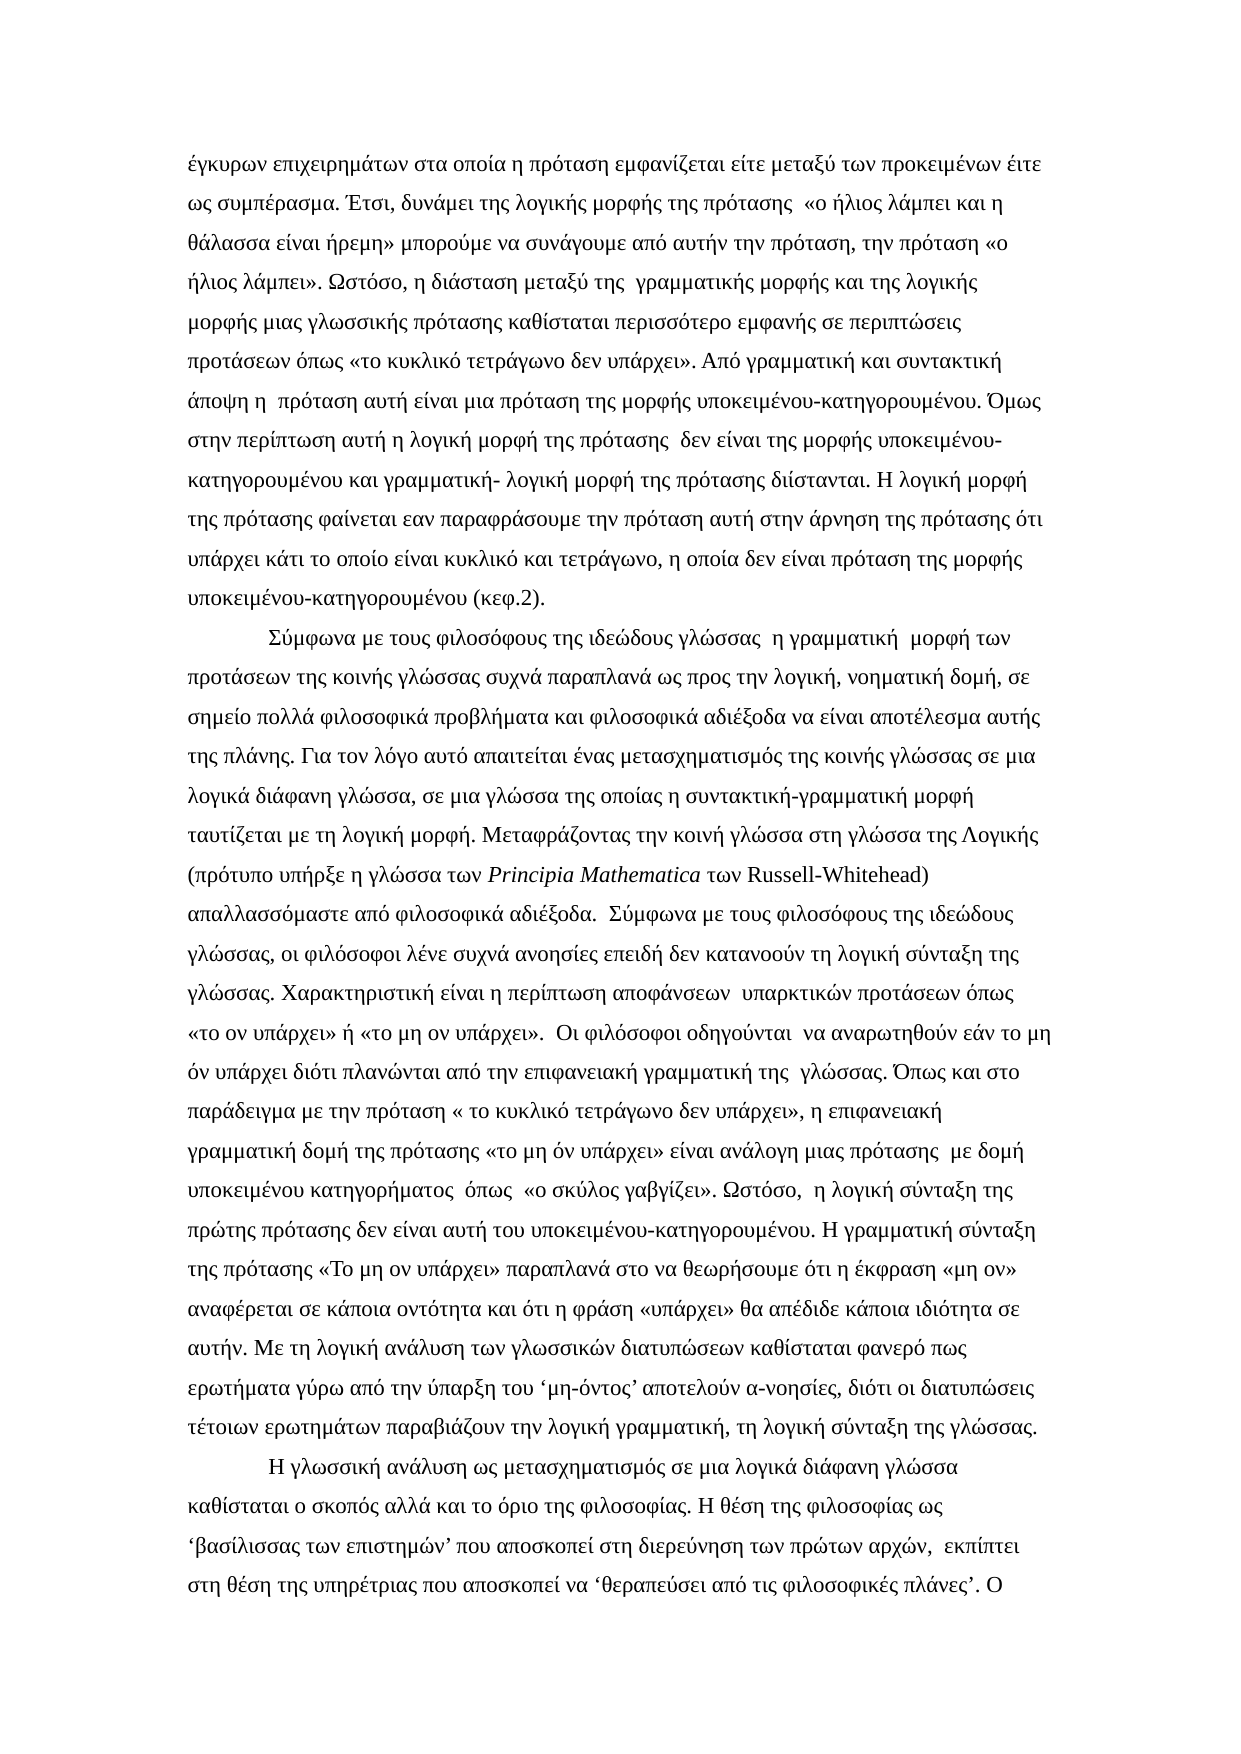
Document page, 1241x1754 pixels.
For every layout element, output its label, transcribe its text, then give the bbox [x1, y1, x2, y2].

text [187, 150, 1053, 611]
text Σύμφωνα με τους φιλοσόφους της ιδεώδους γλώσσας η γραμματική μορφή των προτάσεων της κοινής γλώσσας συχνά παραπλανά ως προς την λογική, νοηματική δομή, σε σημείο πολλά φιλοσοφικά προβλήματα και φιλοσοφικά αδιέξοδα να είναι αποτέλεσμα αυτής της πλάνης. Για τον λόγο αυτό απαιτείται ένας μετασχηματισμός της κοινής γλώσσας σε μια λογικά διάφανη γλώσσα, σε μια γλώσσα της οποίας η συντακτική-γραμματική μορφή ταυτίζεται με τη λογική μορφή. Μεταφράζοντας την κοινή γλώσσα στη γλώσσα της Λογικής (πρότυπο υπήρξε η γλώσσα των Principia Mathematica των Russell-Whitehead) απαλλασσόμαστε από φιλοσοφικά αδιέξοδα. Σύμφωνα με τους φιλοσόφους της ιδεώδους γλώσσας, οι φιλόσοφοι λένε συχνά ανοησίες επειδή δεν κατανοούν τη λογική σύνταξη της γλώσσας. Χαρακτηριστική είναι η περίπτωση αποφάνσεων υπαρκτικών προτάσεων όπως «το ον υπάρχει» ή «το μη ον υπάρχει». Οι φιλόσοφοι οδηγούνται να αναρωτηθούν εάν το μη όν υπάρχει διότι πλανώνται από την επιφανειακή γραμματική της γλώσσας. Όπως και στο παράδειγμα με την πρόταση « το κυκλικό τετράγωνο δεν υπάρχει», η επιφανειακή γραμματική δομή της πρότασης «το μη όν υπάρχει» είναι ανάλογη μιας πρότασης με δομή υποκειμένου κατηγορήματος όπως «ο σκύλος γαβγίζει». Ωστόσο, η λογική σύνταξη της πρώτης πρότασης δεν είναι αυτή του υποκειμένου-κατηγορουμένου. Η γραμματική σύνταξη της πρότασης «Το μη ον υπάρχει» παραπλανά στο να θεωρήσουμε ότι η έκφραση «μη ον» αναφέρεται σε κάποια οντότητα και ότι η φράση «υπάρχει» θα απέδιδε κάποια ιδιότητα σε αυτήν. Με τη λογική ανάλυση των γλωσσικών διατυπώσεων καθίσταται φανερό πως ερωτήματα γύρω από την ύπαρξη του ‘μη-όντος’ αποτελούν α-νοησίες, διότι οι διατυπώσεις τέτοιων ερωτημάτων παραβιάζουν την λογική γραμματική, τη λογική σύνταξη της γλώσσας. [187, 624, 1053, 1440]
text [187, 1453, 1053, 1598]
